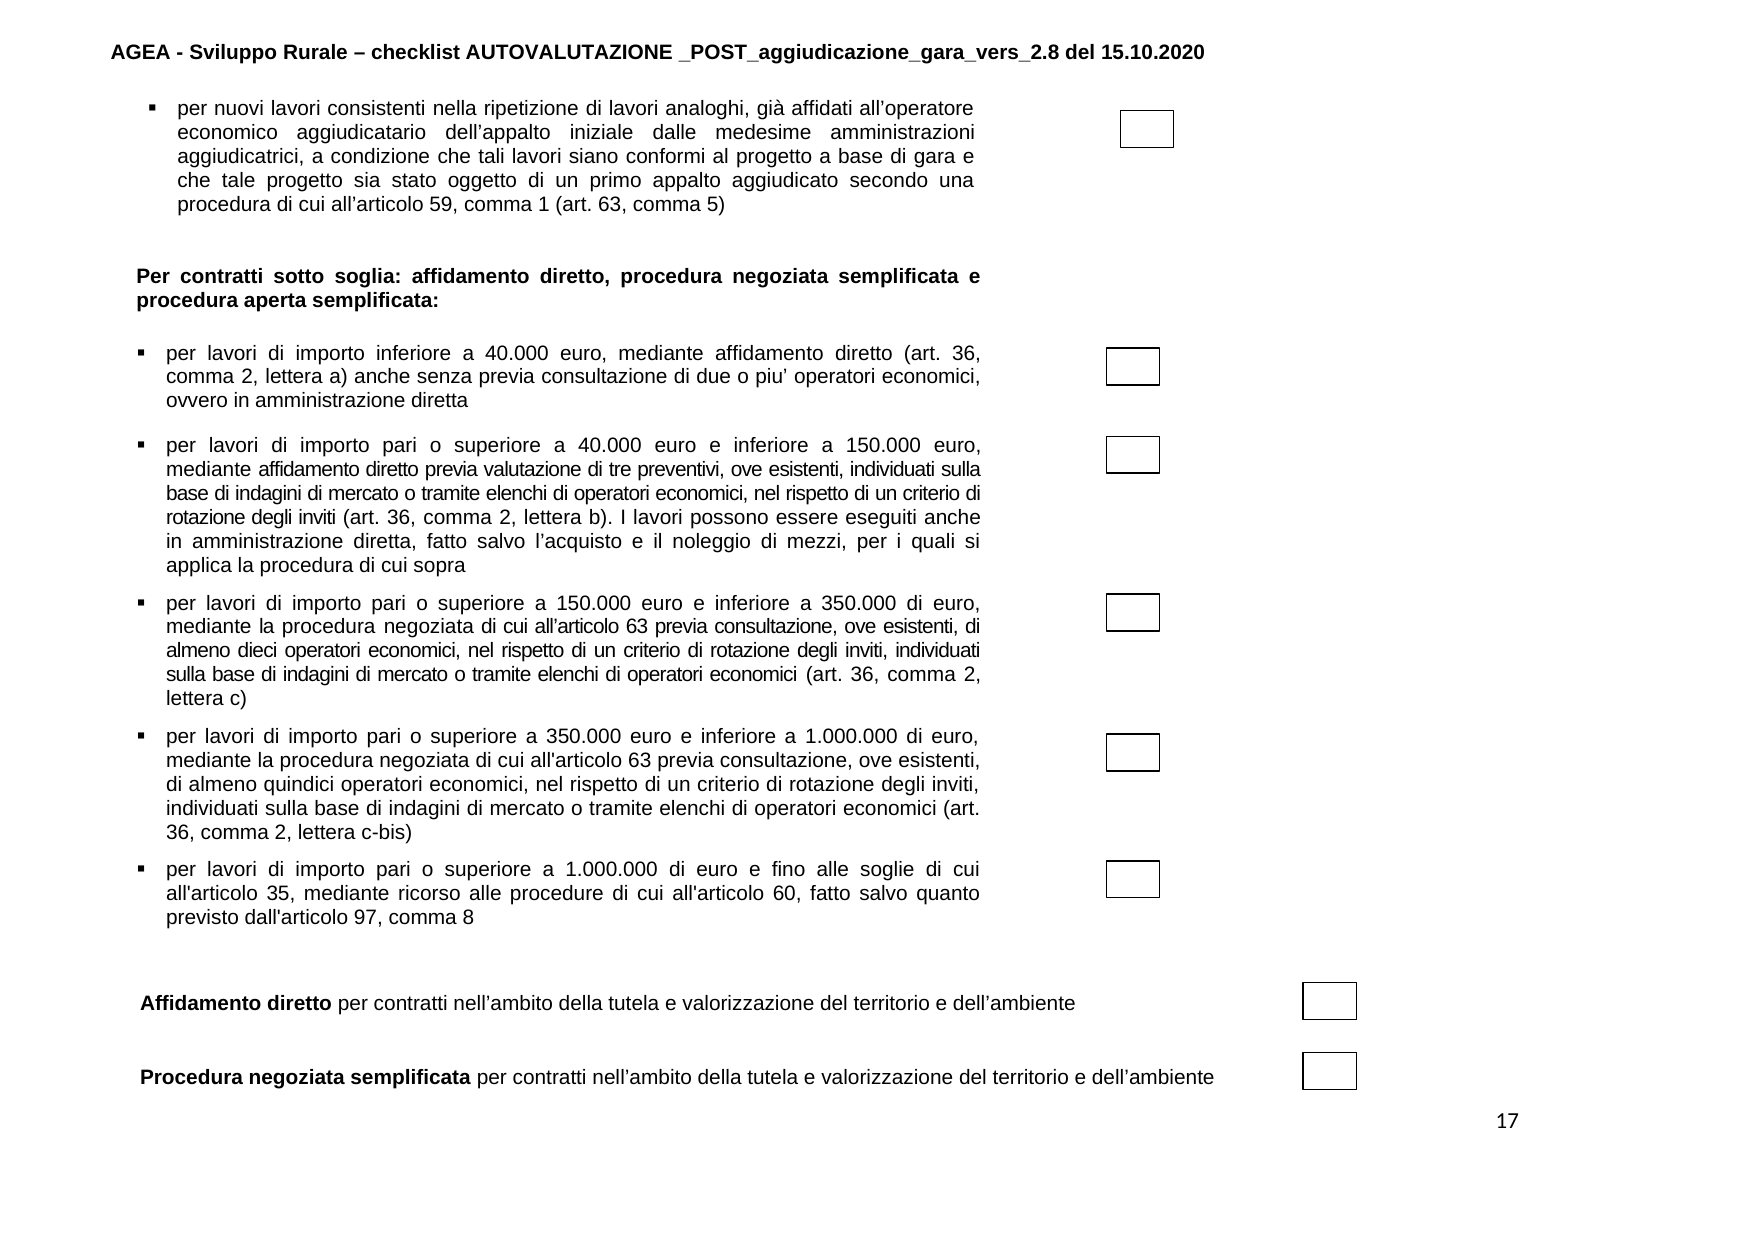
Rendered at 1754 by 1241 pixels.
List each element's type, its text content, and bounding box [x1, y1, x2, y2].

list per lavori di importo pari o superiore a 150.000 euro e inferiore a 350.000 di euro, mediante la procedura negoziata di cui all’articolo 63 previa consultazione, ove esistenti, di almeno dieci operatori economici, nel rispetto di un criterio di rotazione degli inviti, individuati sulla base di indagini di mercato o tramite elenchi di operatori economici (art. 36, comma 2, lettera c) [136, 590, 981, 710]
list per lavori di importo inferiore a 40.000 euro, mediante affidamento diretto (art. 36, comma 2, lettera a) anche senza previa consultazione di due o piu’ operatori economici, ovvero in amministrazione diretta [136, 340, 981, 412]
list per lavori di importo pari o superiore a 40.000 euro e inferiore a 150.000 euro, mediante affidamento diretto previa valutazione di tre preventivi, ove esistenti, individuati sulla base di indagini di mercato o tramite elenchi di operatori economici, nel rispetto di un criterio di rotazione degli inviti (art. 36, comma 2, lettera b). I lavori possono essere eseguiti anche in amministrazione diretta, fatto salvo l’acquisto e il noleggio di mezzi, per i quali si applica la procedura di cui sopra [136, 433, 981, 577]
list per nuovi lavori consistenti nella ripetizione di lavori analoghi, già affidati all’operatore economico aggiudicatario dell’appalto iniziale dalle medesime amministrazioni aggiudicatrici, a condizione che tali lavori siano conformi al progetto a base di gara e che tale progetto sia stato oggetto di un primo appalto aggiudicato secondo una procedura di cui all’articolo 59, comma 1 (art. 63, comma 5) [147, 96, 975, 216]
list per lavori di importo pari o superiore a 1.000.000 di euro e fino alle soglie di cui all'articolo 35, mediante ricorso alle procedure di cui all'articolo 60, fatto salvo quanto previsto dall'articolo 97, comma 8 [136, 857, 981, 929]
list per lavori di importo pari o superiore a 350.000 euro e inferiore a 1.000.000 di euro, mediante la procedura negoziata di cui all'articolo 63 previa consultazione, ove esistenti, di almeno quindici operatori economici, nel rispetto di un criterio di rotazione degli inviti, individuati sulla base di indagini di mercato o tramite elenchi di operatori economici (art. 36, comma 2, lettera c-bis) [136, 724, 981, 844]
text Per contratti sotto soglia: affidamento diretto, procedura negoziata semplificata e procedura aperta semplificata: [136, 264, 981, 312]
text Procedura negoziata semplificata per contratti nell’ambito della tutela e valorizzazione del territorio e dell’ambiente [140, 1065, 1262, 1089]
text Affidamento diretto per contratti nell’ambito della tutela e valorizzazione del territorio e dell’ambiente [140, 991, 1365, 1015]
